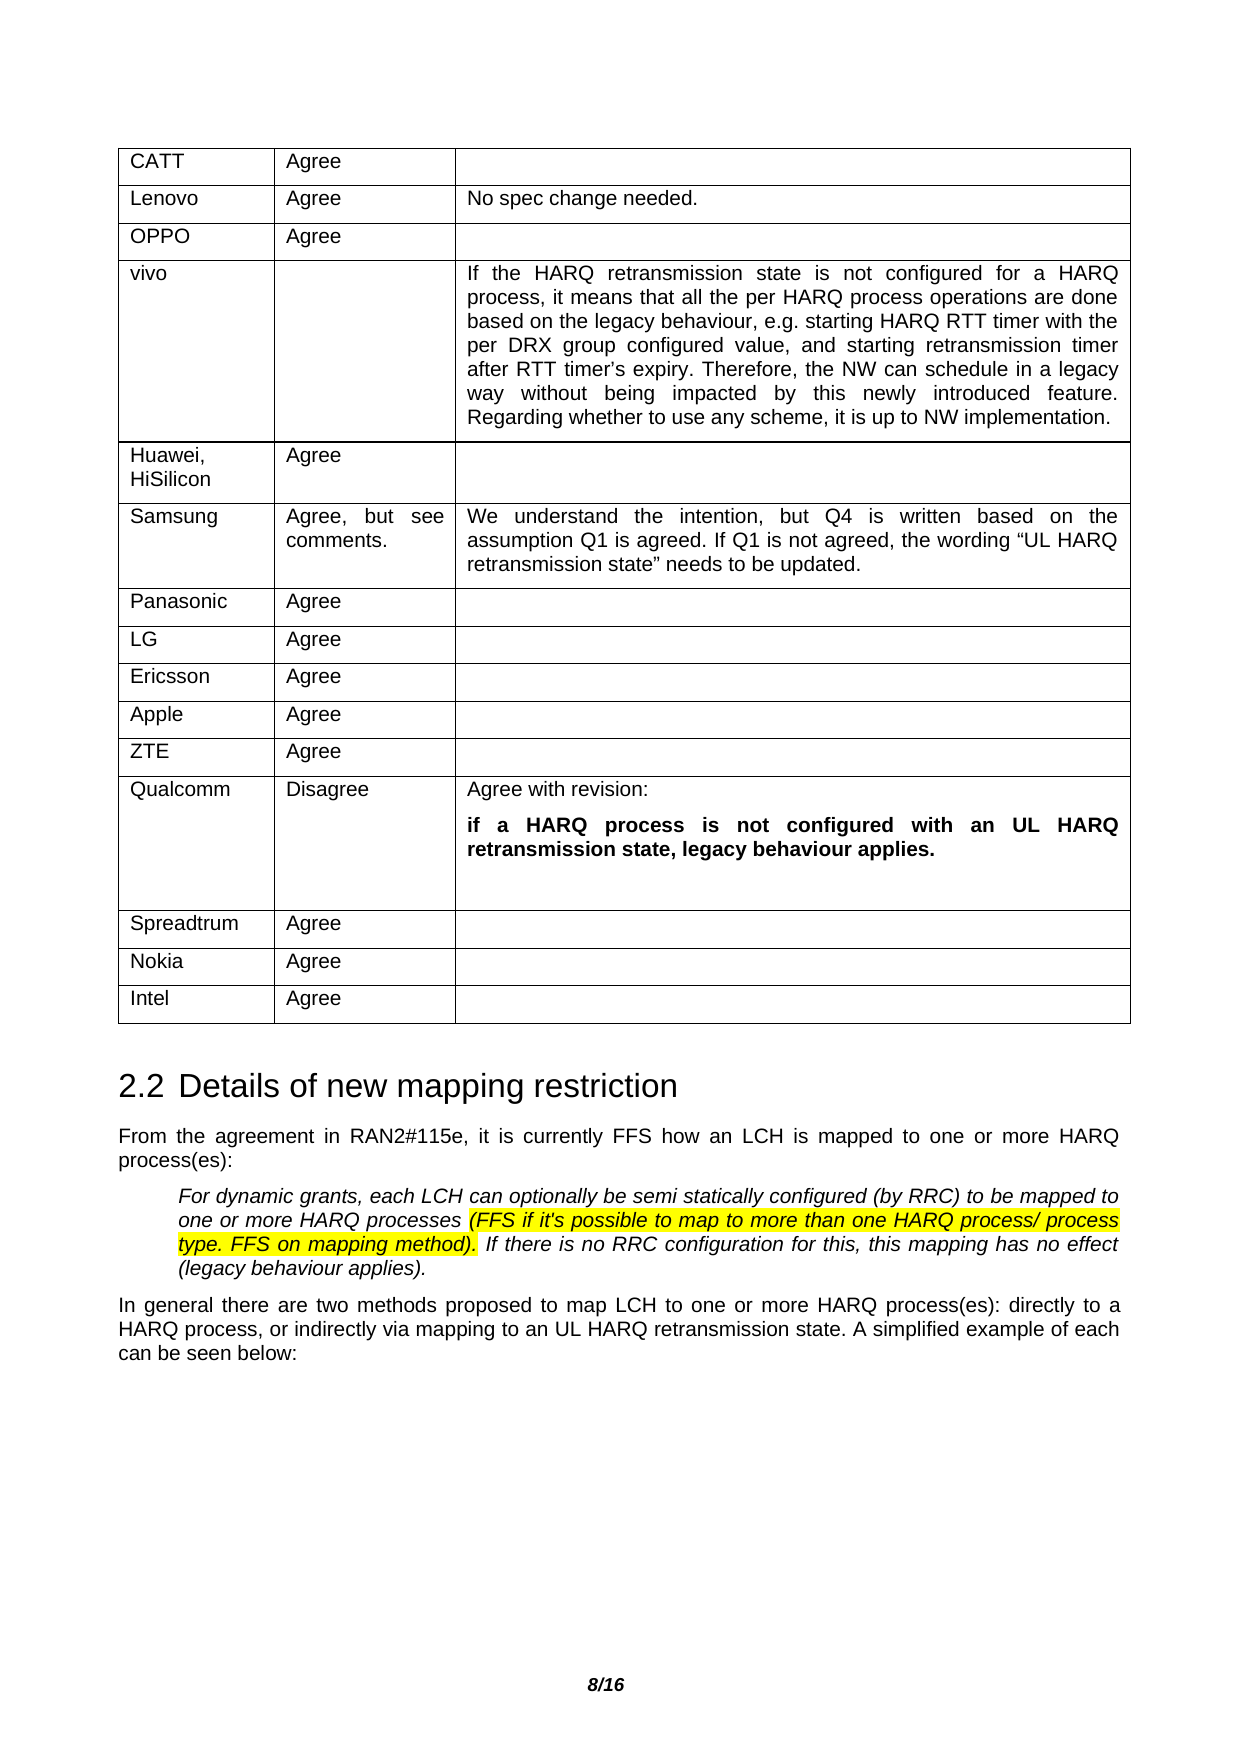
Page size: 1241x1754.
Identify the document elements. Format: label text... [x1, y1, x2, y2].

table_cell vivo [119, 261, 274, 441]
table_cell If the HARQ retransmission state is not configured for a HARQ process, it means that all the per HARQ process operations are done based on the legacy behaviour, e.g. starting HARQ RTT timer with the per DRX group configured value, and starting retransmission timer after RTT timer’s expiry. Therefore, the NW can schedule in a legacy way without being impacted by this newly introduced feature. Regarding whether to use any scheme, it is up to NW implementation. [456, 261, 1130, 441]
text From the agreement in RAN2#115e, it is currently FFS how an LCH is mapped to one or more HARQ process(es): [118, 1124, 1122, 1172]
table_cell LG [119, 627, 274, 663]
table_cell Samsung [119, 504, 274, 588]
table_cell Agree [275, 443, 455, 503]
table_cell We understand the intention, but Q4 is written based on the assumption Q1 is agreed. If Q1 is not agreed, the wording “UL HARQ retransmission state” needs to be updated. [456, 504, 1130, 588]
table_cell Agree with revision: if a HARQ process is not configured with an UL HARQ retransmission state, legacy behaviour applies. [456, 777, 1130, 910]
table_cell Agree [275, 224, 455, 260]
table_cell [456, 911, 1130, 948]
table_cell Agree, but see comments. [275, 504, 455, 588]
table_cell Agree [275, 911, 455, 948]
text For dynamic grants, each LCH can optionally be semi statically configured (by RRC) to be mapped to one or more HARQ processes (FFS if it's possible to map to more than one HARQ process/ process type. FFS on mapping method). If there is no RRC configuration for this, this mapping has no effect (legacy behaviour applies). [178, 1184, 1122, 1280]
table_cell Apple [119, 702, 274, 738]
table_cell Panasonic [119, 589, 274, 626]
table_cell [456, 627, 1130, 663]
table_cell [456, 224, 1130, 260]
table_cell OPPO [119, 224, 274, 260]
table_cell Huawei, HiSilicon [119, 443, 274, 503]
table_cell Agree [275, 149, 455, 185]
table_cell Agree [275, 589, 455, 626]
table_cell Agree [275, 627, 455, 663]
text In general there are two methods proposed to map LCH to one or more HARQ process(es): directly to a HARQ process, or indirectly via mapping to an UL HARQ retransmission state. A simplified example of each can be seen below: [118, 1292, 1122, 1364]
table_cell [456, 949, 1130, 985]
table_cell ZTE [119, 739, 274, 776]
table_cell Agree [275, 949, 455, 985]
table_cell No spec change needed. [456, 186, 1130, 223]
table_cell [456, 664, 1130, 701]
table_cell Agree [275, 186, 455, 223]
table_cell CATT [119, 149, 274, 185]
table_cell Ericsson [119, 664, 274, 701]
table_cell [456, 702, 1130, 738]
table_cell [456, 149, 1130, 185]
table_cell Spreadtrum [119, 911, 274, 948]
table_cell Agree [275, 986, 455, 1023]
subtitle Details of new mapping restriction [118, 1066, 1122, 1105]
table_cell Agree [275, 739, 455, 776]
table_cell Agree [275, 664, 455, 701]
table_cell Nokia [119, 949, 274, 985]
table_cell [275, 261, 455, 441]
table_cell [456, 443, 1130, 503]
table_cell Intel [119, 986, 274, 1023]
table_cell Agree [275, 702, 455, 738]
table_cell [456, 589, 1130, 626]
table_cell Qualcomm [119, 777, 274, 910]
table_cell [456, 986, 1130, 1023]
table_cell [456, 739, 1130, 776]
table_cell Lenovo [119, 186, 274, 223]
table_cell Disagree [275, 777, 455, 910]
